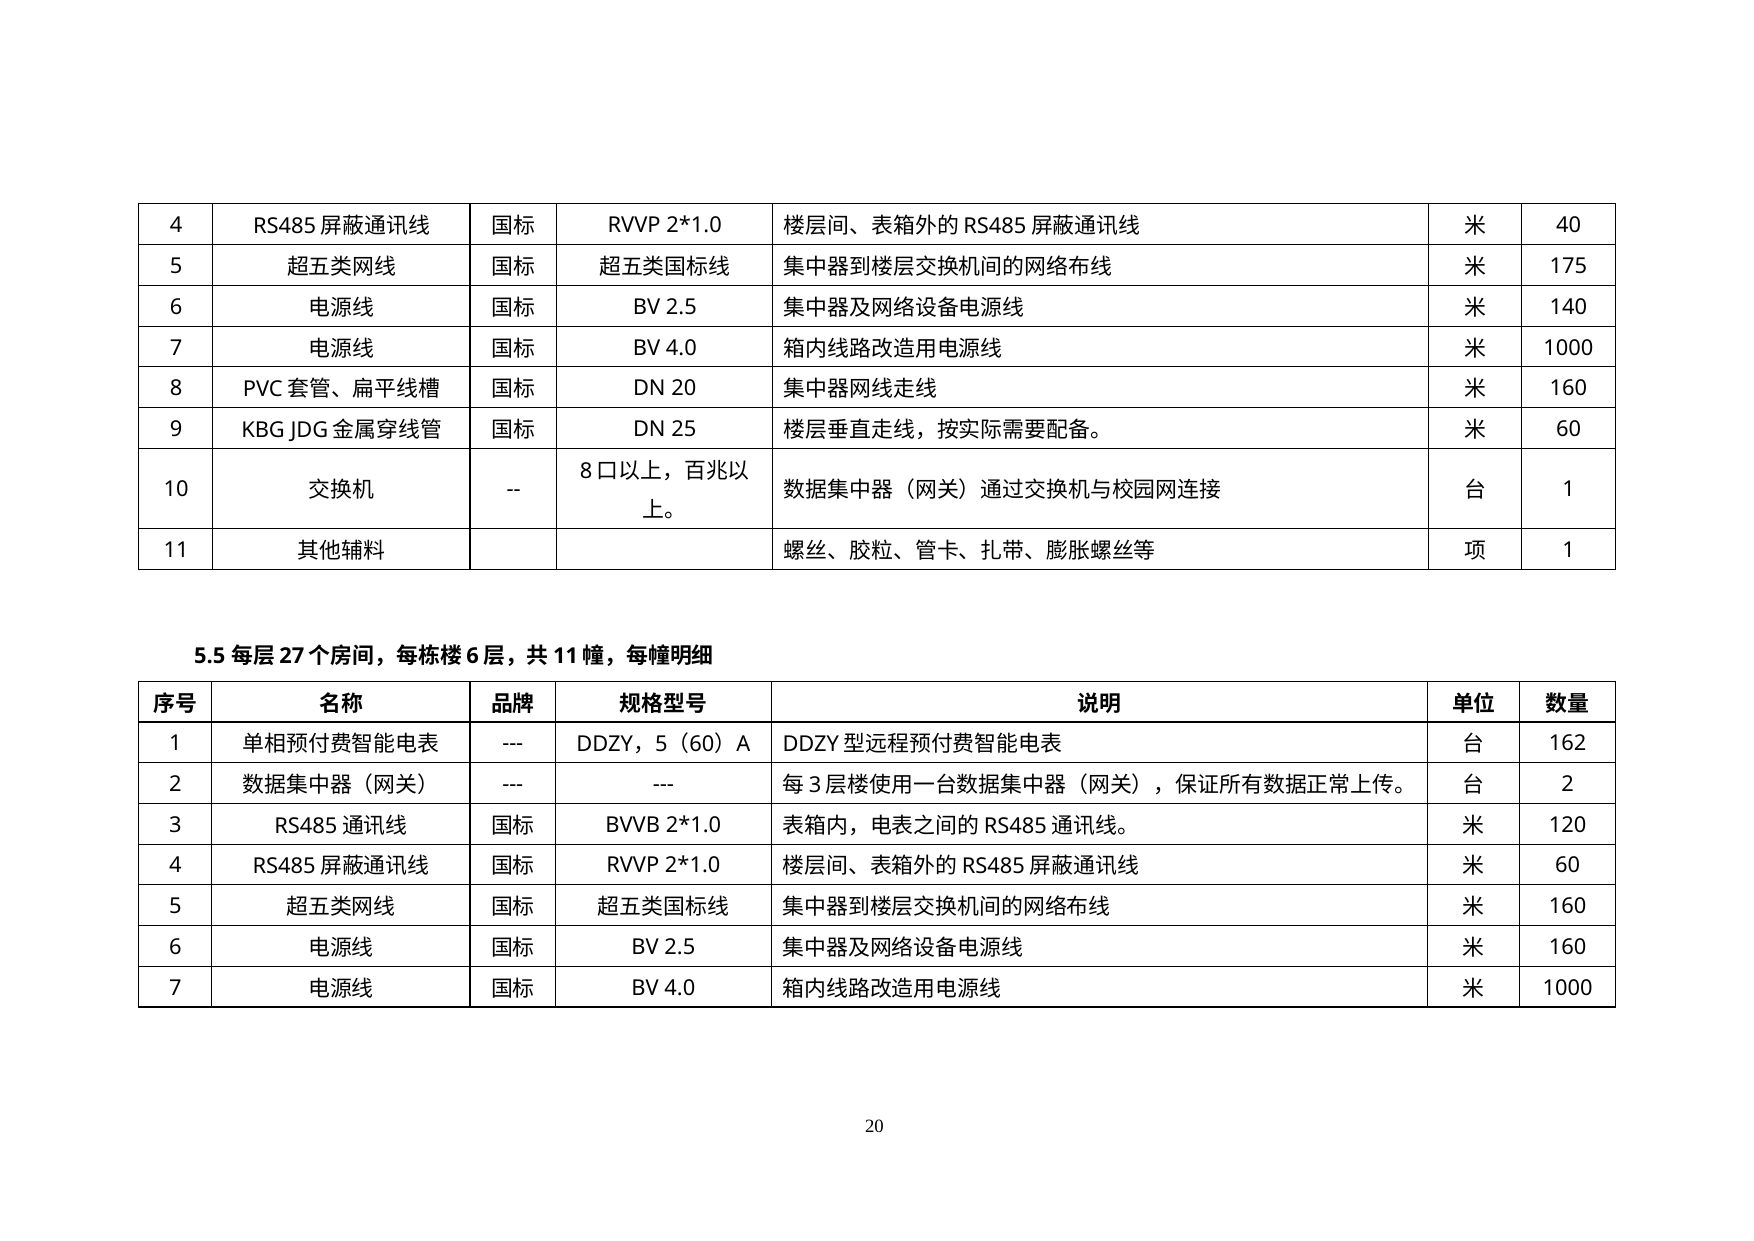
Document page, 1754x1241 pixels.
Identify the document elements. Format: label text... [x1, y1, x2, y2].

table_cell BV 4.0 [557, 327, 772, 366]
table_cell 国标 [471, 885, 555, 925]
table_cell 4 [139, 204, 212, 244]
table_cell 台 [1428, 723, 1519, 762]
table_cell BVVB 2*1.0 [556, 804, 771, 843]
table_cell 米 [1428, 926, 1519, 966]
table_cell 台 [1428, 763, 1519, 803]
table_cell 8口以上，百兆以上。 [557, 449, 772, 528]
table_header 数量 [1520, 682, 1615, 721]
table_cell 楼层垂直走线，按实际需要配备。 [773, 408, 1428, 448]
table_cell BV 4.0 [556, 967, 771, 1006]
table_cell 集中器到楼层交换机间的网络布线 [773, 245, 1428, 285]
table_cell --- [471, 763, 555, 803]
text 5.5 每层27个房间，每栋楼6层，共11幢，每幢明细 [150, 634, 1604, 674]
table_cell 米 [1428, 967, 1519, 1006]
table_cell 6 [139, 286, 212, 326]
table_cell 米 [1428, 804, 1519, 843]
table_cell RS485屏蔽通讯线 [212, 845, 469, 884]
table_cell 集中器及网络设备电源线 [773, 286, 1428, 326]
table_cell 米 [1429, 286, 1521, 326]
table_cell 项 [1429, 529, 1521, 569]
table_cell 表箱内，电表之间的RS485通讯线。 [772, 804, 1427, 843]
table_cell 1 [1522, 529, 1615, 569]
table_cell RS485通讯线 [212, 804, 469, 843]
table_cell 3 [139, 804, 211, 843]
table_cell DN 20 [557, 367, 772, 407]
table_cell 国标 [471, 367, 556, 407]
table_cell 电源线 [213, 286, 469, 326]
table_cell RVVP 2*1.0 [557, 204, 772, 244]
table_cell 国标 [471, 204, 556, 244]
table_cell 箱内线路改造用电源线 [773, 327, 1428, 366]
table_cell 162 [1520, 723, 1615, 762]
table_cell PVC套管、扁平线槽 [213, 367, 469, 407]
table_cell 米 [1429, 408, 1521, 448]
table_cell 4 [139, 845, 211, 884]
table_cell 电源线 [213, 327, 469, 366]
table_header 单位 [1428, 682, 1519, 721]
table_cell 集中器及网络设备电源线 [772, 926, 1427, 966]
table_cell 超五类网线 [212, 885, 469, 925]
table_cell 台 [1429, 449, 1521, 528]
table_cell 60 [1520, 845, 1615, 884]
table_cell BV 2.5 [557, 286, 772, 326]
table_cell 数据集中器（网关） [212, 763, 469, 803]
table_cell 国标 [471, 926, 555, 966]
table_cell 米 [1429, 367, 1521, 407]
table_cell [471, 529, 556, 569]
table_cell 米 [1428, 845, 1519, 884]
table_cell 5 [139, 885, 211, 925]
table_cell 6 [139, 926, 211, 966]
table_cell BV 2.5 [556, 926, 771, 966]
table_cell 楼层间、表箱外的RS485屏蔽通讯线 [773, 204, 1428, 244]
table_cell 国标 [471, 408, 556, 448]
table_cell 米 [1429, 245, 1521, 285]
table_cell 1000 [1520, 967, 1615, 1006]
table_cell --- [556, 763, 771, 803]
table_cell 1 [1522, 449, 1615, 528]
table_cell 单相预付费智能电表 [212, 723, 469, 762]
table_cell 10 [139, 449, 212, 528]
table_cell --- [471, 723, 555, 762]
table_cell 米 [1429, 327, 1521, 366]
table_cell 集中器到楼层交换机间的网络布线 [772, 885, 1427, 925]
table_cell 160 [1520, 926, 1615, 966]
table_cell -- [471, 449, 556, 528]
table_cell KBG JDG金属穿线管 [213, 408, 469, 448]
table_cell 7 [139, 967, 211, 1006]
table_cell 160 [1522, 367, 1615, 407]
table_header 序号 [139, 682, 211, 721]
table_cell 国标 [471, 245, 556, 285]
table_cell 其他辅料 [213, 529, 469, 569]
table_header 名称 [212, 682, 469, 721]
table_cell DDZY，5（60）A [556, 723, 771, 762]
table_cell [557, 529, 772, 569]
table_cell 120 [1520, 804, 1615, 843]
table_cell 2 [1520, 763, 1615, 803]
table_cell 7 [139, 327, 212, 366]
table_cell 超五类网线 [213, 245, 469, 285]
table_cell 160 [1520, 885, 1615, 925]
table_cell RS485屏蔽通讯线 [213, 204, 469, 244]
table_cell 175 [1522, 245, 1615, 285]
table_cell 国标 [471, 845, 555, 884]
table_cell DDZY型远程预付费智能电表 [772, 723, 1427, 762]
table_header 品牌 [471, 682, 555, 721]
table_cell 1 [139, 723, 211, 762]
table_cell 140 [1522, 286, 1615, 326]
table_cell 电源线 [212, 926, 469, 966]
table_header 规格型号 [556, 682, 771, 721]
table_cell 每3层楼使用一台数据集中器（网关），保证所有数据正常上传。 [772, 763, 1427, 803]
table_cell DN 25 [557, 408, 772, 448]
table_cell 电源线 [212, 967, 469, 1006]
table_cell 超五类国标线 [557, 245, 772, 285]
table_cell 米 [1428, 885, 1519, 925]
table_cell 8 [139, 367, 212, 407]
table_cell 11 [139, 529, 212, 569]
table_cell 2 [139, 763, 211, 803]
table_cell 箱内线路改造用电源线 [772, 967, 1427, 1006]
table_header 说明 [772, 682, 1427, 721]
table_cell 螺丝、胶粒、管卡、扎带、膨胀螺丝等 [773, 529, 1428, 569]
table_cell 9 [139, 408, 212, 448]
table_cell 超五类国标线 [556, 885, 771, 925]
table_cell 1000 [1522, 327, 1615, 366]
table_cell 40 [1522, 204, 1615, 244]
table_cell 60 [1522, 408, 1615, 448]
table_cell 集中器网线走线 [773, 367, 1428, 407]
table_cell 国标 [471, 286, 556, 326]
table_cell 国标 [471, 804, 555, 843]
table_cell RVVP 2*1.0 [556, 845, 771, 884]
table_cell 数据集中器（网关）通过交换机与校园网连接 [773, 449, 1428, 528]
table_cell 米 [1429, 204, 1521, 244]
table_cell 5 [139, 245, 212, 285]
table_cell 交换机 [213, 449, 469, 528]
table_cell 国标 [471, 967, 555, 1006]
table_cell 国标 [471, 327, 556, 366]
table_cell 楼层间、表箱外的RS485屏蔽通讯线 [772, 845, 1427, 884]
